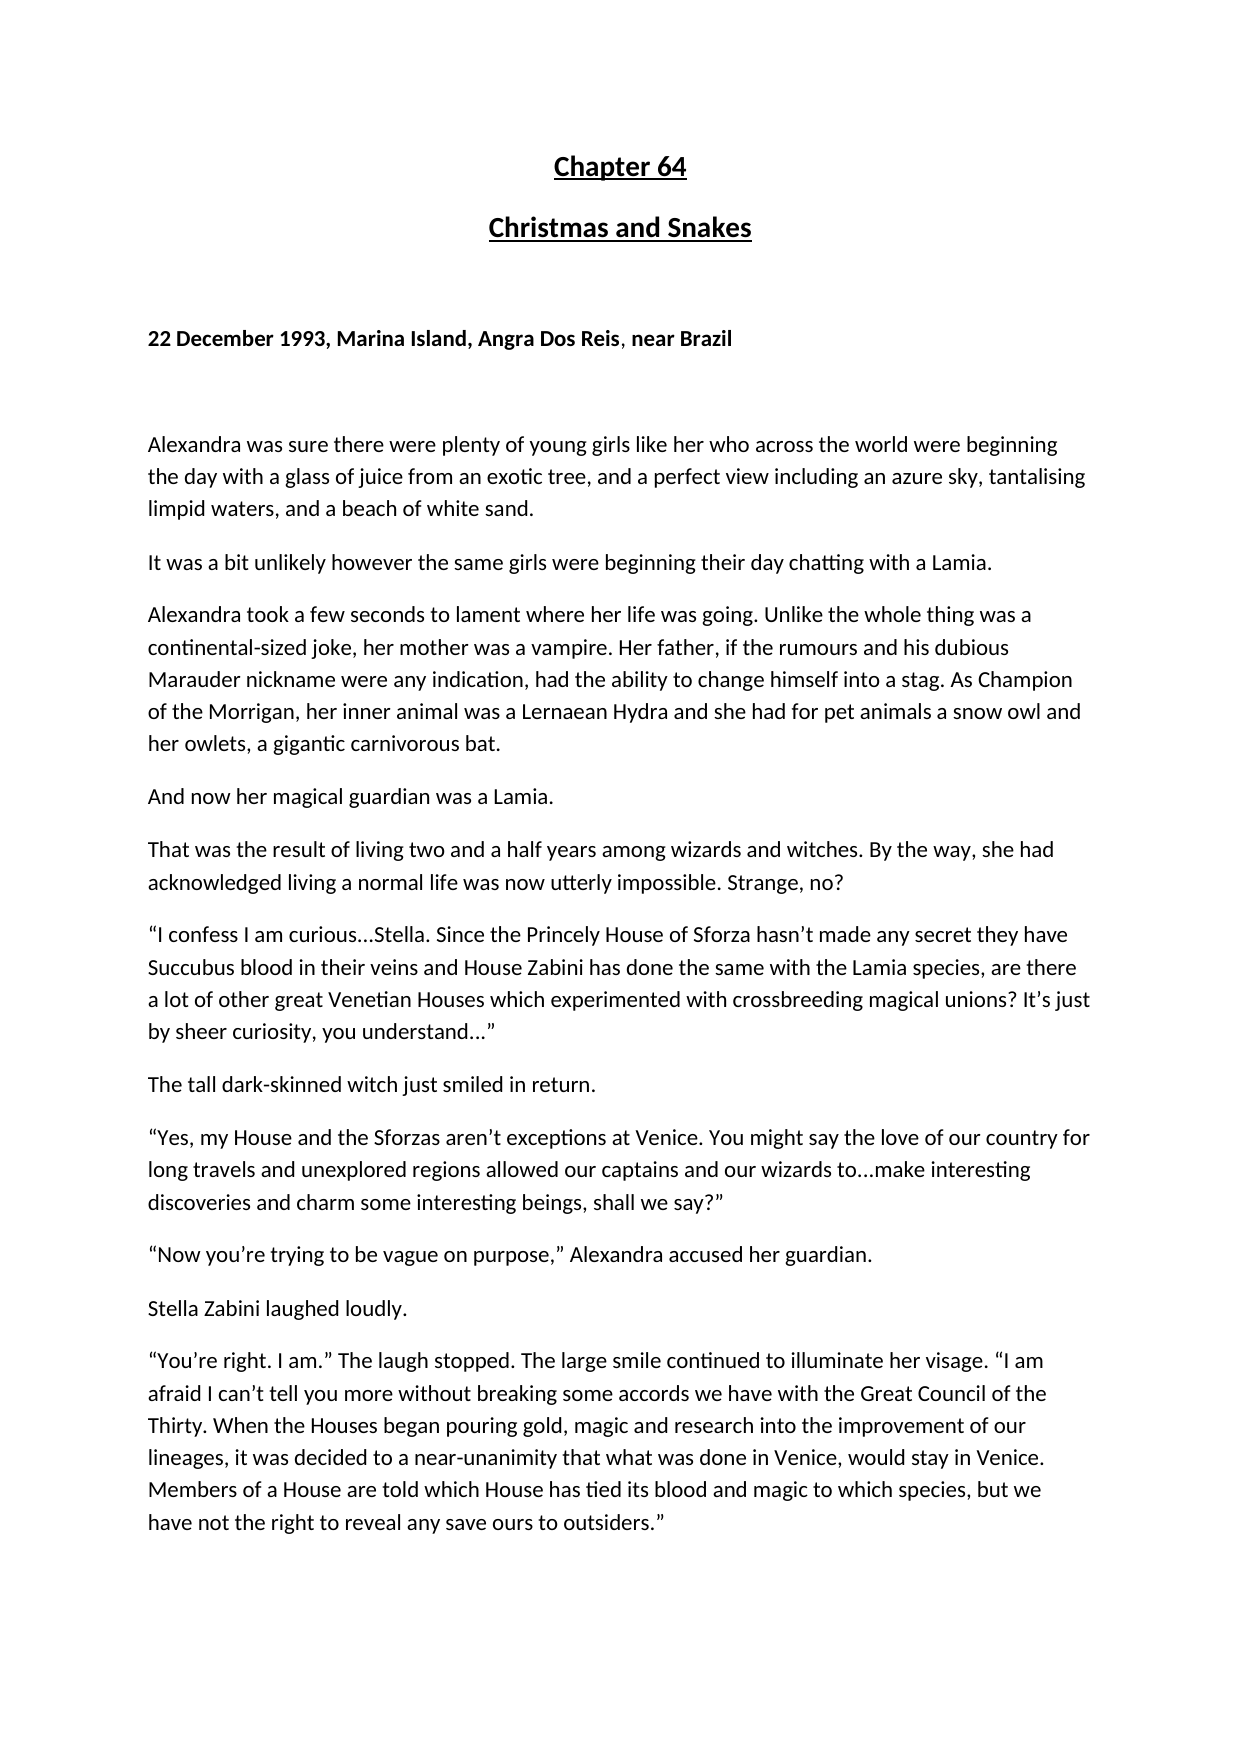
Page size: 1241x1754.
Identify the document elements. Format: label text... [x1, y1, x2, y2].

text Christmas and Snakes [148, 209, 1093, 245]
text 22 December 1993, Marina Island, Angra Dos Reis, near Brazil [148, 324, 1093, 352]
text Stella Zabini laughed loudly. [148, 1294, 1093, 1322]
text The tall dark-skinned witch just smiled in return. [148, 1070, 1093, 1098]
text Chapter 64 [148, 148, 1093, 183]
text “Now you’re trying to be vague on purpose,” Alexandra accused her guardian. [148, 1241, 1093, 1269]
text Alexandra took a few seconds to lament where her life was going. Unlike the whole thing was a continental-sized joke, her mother was a vampire. Her father, if the rumours and his dubious Marauder nickname were any indication, had the ability to change himself into a stag. As Champion of the Morrigan, her inner animal was a Lernaean Hydra and she had for pet animals a snow owl and her owlets, a gigantic carnivorous bat. [148, 601, 1093, 757]
text And now her magical guardian was a Lamia. [148, 782, 1093, 810]
text “Yes, my House and the Sforzas aren’t exceptions at Venice. You might say the love of our country for long travels and unexplored regions allowed our captains and our wizards to...make interesting discoveries and charm some interesting beings, shall we say?” [148, 1123, 1093, 1216]
text It was a bit unlikely however the same girls were beginning their day chatting with a Lamia. [148, 548, 1093, 576]
text “I confess I am curious...Stella. Since the Princely House of Sforza hasn’t made any secret they have Succubus blood in their veins and House Zabini has done the same with the Lamia species, are there a lot of other great Venetian Houses which experimented with crossbreeding magical unions? It’s just by sheer curiosity, you understand...” [148, 921, 1093, 1045]
text “You’re right. I am.” The laugh stopped. The large smile continued to illuminate her visage. “I am afraid I can’t tell you more without breaking some accords we have with the Great Council of the Thirty. When the Houses began pouring gold, magic and research into the improvement of our lineages, it was decided to a near-unanimity that what was done in Venice, would stay in Venice. Members of a House are told which House has tied its blood and magic to which species, but we have not the right to reveal any save ours to outsiders.” [148, 1347, 1093, 1536]
text That was the result of living two and a half years among wizards and witches. By the way, she had acknowledged living a normal life was now utterly impossible. Strange, no? [148, 835, 1093, 896]
text Alexandra was sure there were plenty of young girls like her who across the world were beginning the day with a glass of juice from an exotic tree, and a perfect view including an azure sky, tantalising limpid waters, and a beach of white sand. [148, 430, 1093, 523]
